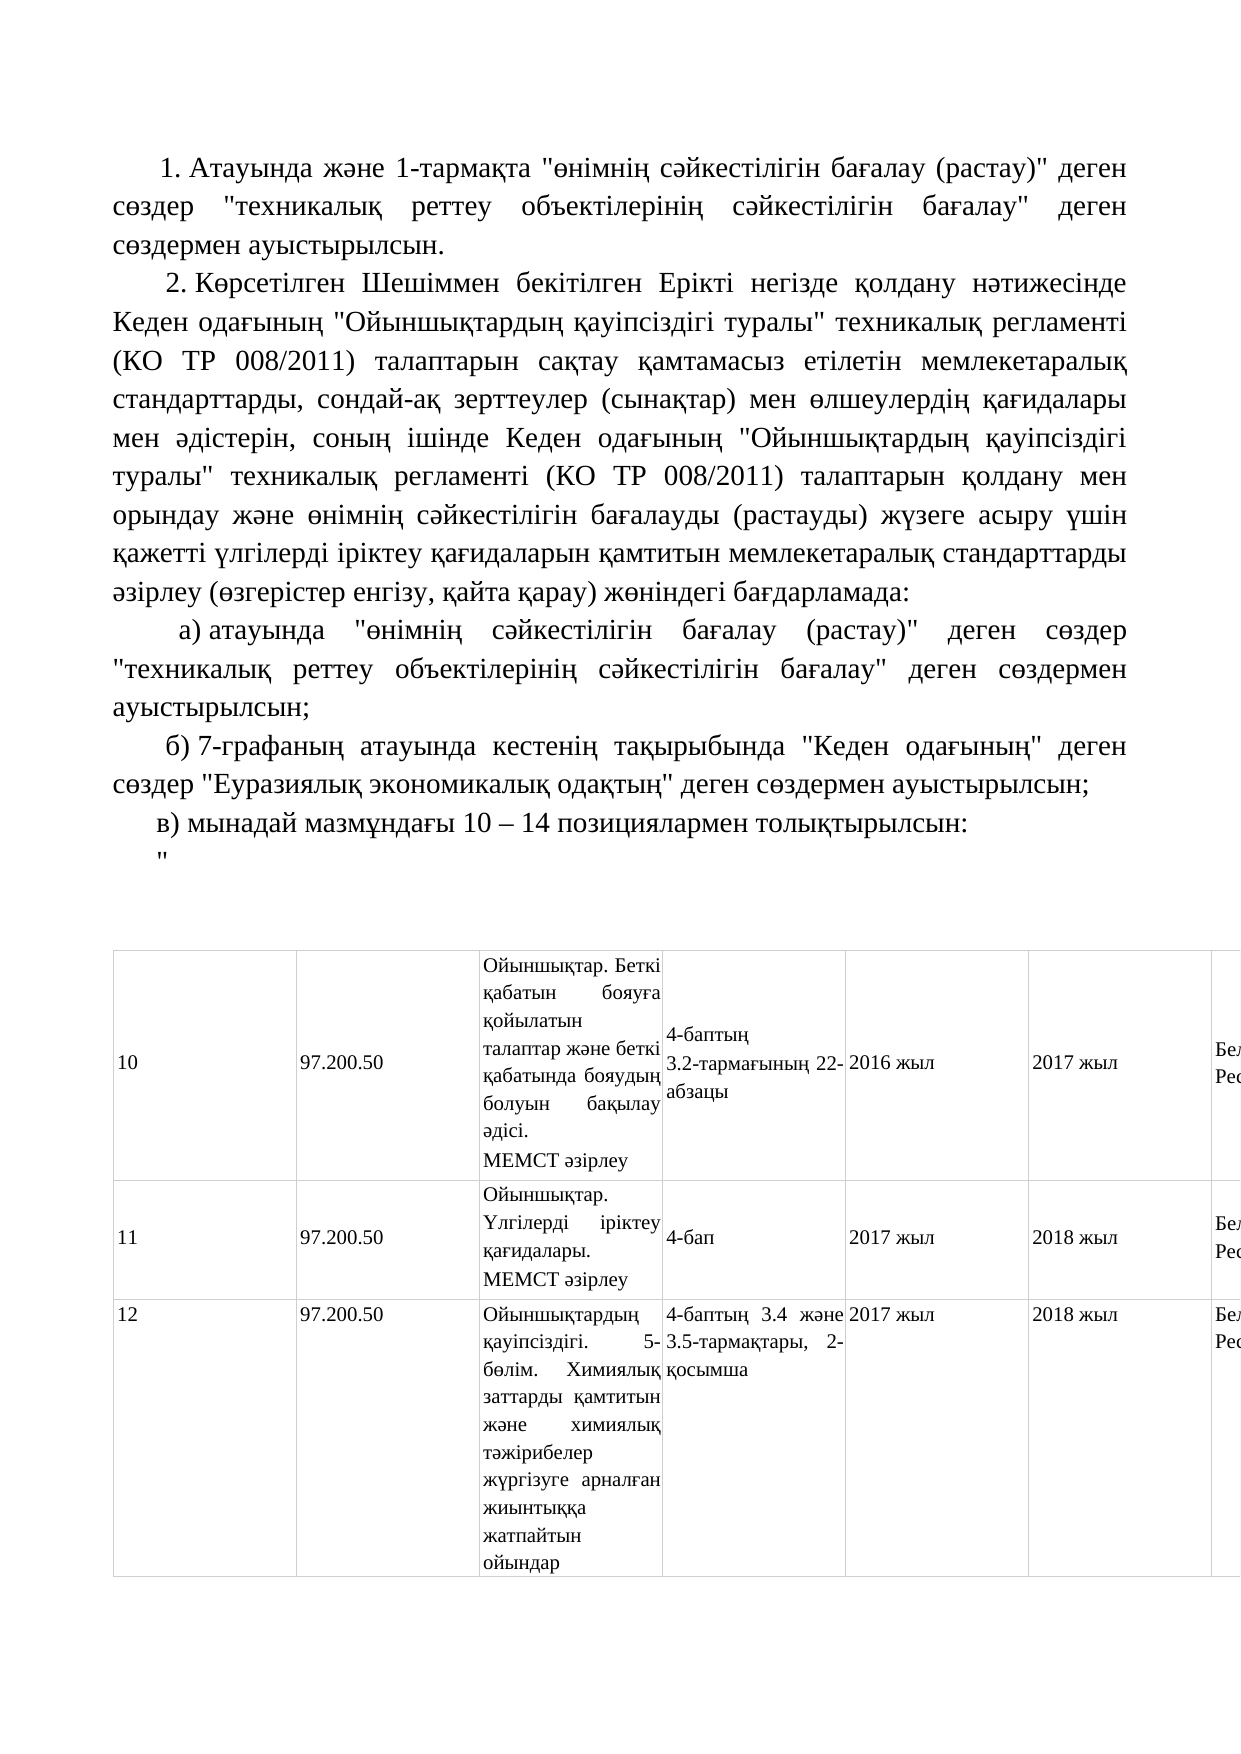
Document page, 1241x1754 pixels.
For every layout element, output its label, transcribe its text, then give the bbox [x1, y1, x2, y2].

table_header Ойыншықтар. Беткі қабатын бояуға қойылатын талаптар және беткі қабатында бояудың болуын бақылау әдісі. МЕМСТ әзірлеу [480, 951, 662, 1179]
table_cell Ойыншықтар. Үлгілерді іріктеу қағидалары. МЕМСТ әзірлеу [480, 1181, 662, 1299]
table_header Беларусь Республикасы [1212, 951, 1240, 1179]
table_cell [480, 1300, 662, 1576]
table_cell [1212, 1300, 1240, 1576]
table_header 2016 жыл [846, 951, 1028, 1179]
table_cell Беларусь Республикасы [1212, 1181, 1240, 1299]
text б) 7-графаның атауында кестенің тақырыбында "Кеден одағының" деген сөздер "Еуразиялық экономикалық одақтың" деген сөздермен ауыстырылсын; [112, 728, 1128, 800]
text а) атауында "өнімнің сәйкестілігін бағалау (растау)" деген сөздер "техникалық реттеу объектілерінің сәйкестілігін бағалау" деген сөздермен ауыстырылсын; [112, 612, 1128, 723]
table_cell 2018 жыл [1029, 1300, 1211, 1576]
table_cell 2017 жыл [846, 1300, 1028, 1576]
table_cell 97.200.50 [297, 1181, 479, 1299]
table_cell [663, 1300, 845, 1576]
table_cell 97.200.50 [297, 1300, 479, 1576]
table_cell 2018 жыл [1029, 1181, 1211, 1299]
table_header 4-баптың 3.2-тармағының 22-абзацы [663, 951, 845, 1179]
table_cell 4-бап [663, 1181, 845, 1299]
text 1. Атауында және 1-тармақта "өнімнің сәйкестілігін бағалау (растау)" деген сөздер "техникалық реттеу объектілерінің сәйкестілігін бағалау" деген сөздермен ауыстырылсын. [112, 150, 1128, 261]
text 2. Көрсетілген Шешіммен бекітілген Ерікті негізде қолдану нәтижесінде Кеден одағының "Ойыншықтардың қауіпсіздігі туралы" техникалық регламенті (КО ТР 008/2011) талаптарын сақтау қамтамасыз етілетін мемлекетаралық стандарттарды, сондай-ақ зерттеулер (сынақтар) мен өлшеулердің қағидалары мен әдістерін, соның ішінде Кеден одағының "Ойыншықтардың қауіпсіздігі туралы" техникалық регламенті (КО ТР 008/2011) талаптарын қолдану мен орындау және өнімнің сәйкестілігін бағалауды (растауды) жүзеге асыру үшін қажетті үлгілерді іріктеу қағидаларын қамтитын мемлекетаралық стандарттарды әзірлеу (өзгерістер енгізу, қайта қарау) жөніндегі бағдарламада: [112, 266, 1128, 607]
table_cell 11 [114, 1181, 296, 1299]
table_header 2017 жыл [1029, 951, 1211, 1179]
table_header 10 [114, 951, 296, 1179]
table_cell 12 [114, 1300, 296, 1576]
table_header 97.200.50 [297, 951, 479, 1179]
table_cell 2017 жыл [846, 1181, 1028, 1299]
text в) мынадай мазмұндағы 10 – 14 позициялармен толықтырылсын: [112, 805, 1128, 839]
text " [112, 844, 1128, 877]
